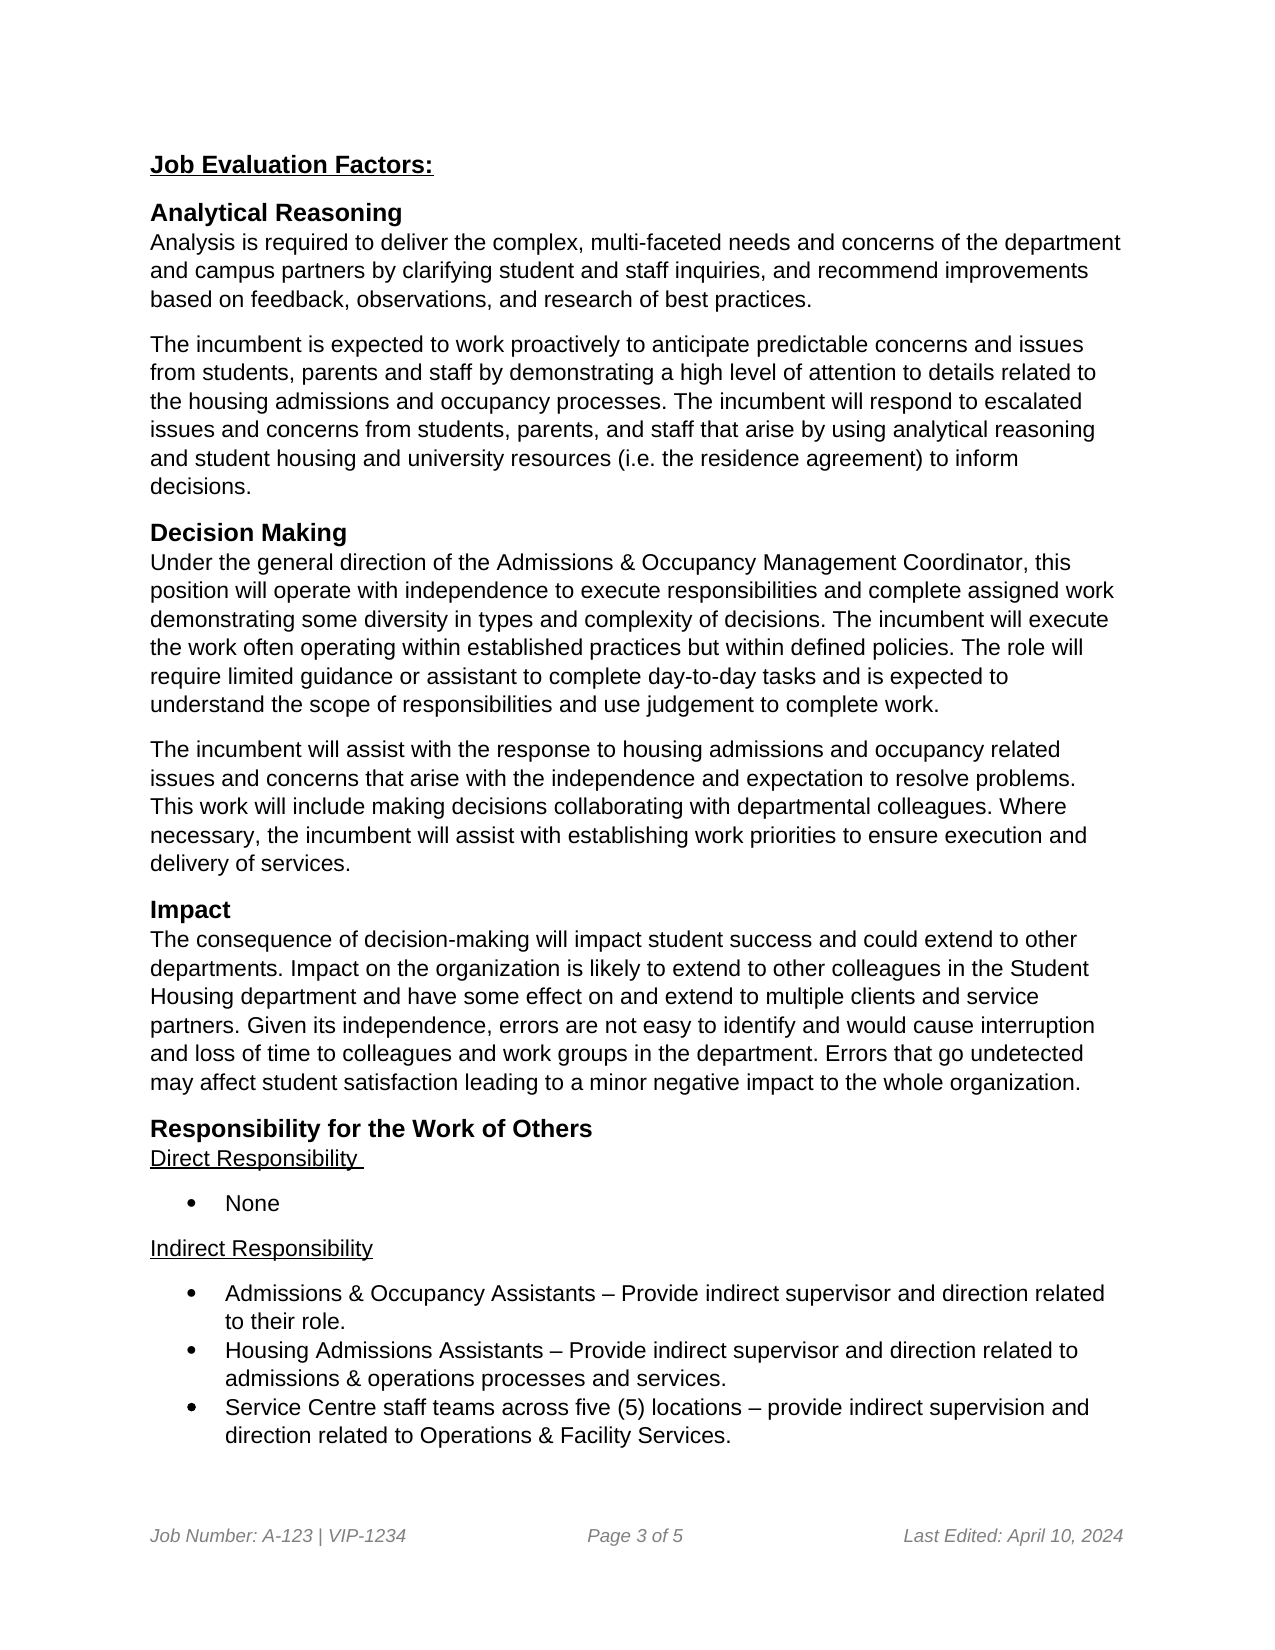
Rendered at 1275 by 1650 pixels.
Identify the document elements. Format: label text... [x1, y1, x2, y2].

subtitle Responsibility for the Work of Others [150, 1113, 1125, 1142]
list Admissions & Occupancy Assistants – Provide indirect supervisor and direction related to their role. [187, 1280, 1125, 1335]
subtitle Impact [150, 895, 1125, 924]
text Direct Responsibility [150, 1144, 1125, 1171]
text Job Evaluation Factors: [150, 150, 1125, 179]
text Indirect Responsibility [150, 1235, 1125, 1261]
text Under the general direction of the Admissions & Occupancy Management Coordinator, this position will operate with independence to execute responsibilities and complete assigned work demonstrating some diversity in types and complexity of decisions. The incumbent will execute the work often operating within established practices but within defined policies. The role will require limited guidance or assistant to complete day-to-day tasks and is expected to understand the scope of responsibilities and use judgement to complete work. [150, 549, 1125, 718]
list None [187, 1190, 1125, 1216]
text Analysis is required to deliver the complex, multi-faceted needs and concerns of the department and campus partners by clarifying student and staff inquiries, and recommend improvements based on feedback, observations, and research of best practices. [150, 229, 1125, 312]
list Housing Admissions Assistants – Provide indirect supervisor and direction related to admissions & operations processes and services. [187, 1337, 1125, 1392]
subtitle Analytical Reasoning [150, 198, 1125, 226]
list Service Centre staff teams across five (5) locations – provide indirect supervision and direction related to Operations & Facility Services. [187, 1394, 1125, 1448]
text The incumbent is expected to work proactively to anticipate predictable concerns and issues from students, parents and staff by demonstrating a high level of attention to details related to the housing admissions and occupancy processes. The incumbent will respond to escalated issues and concerns from students, parents, and staff that arise by using analytical reasoning and student housing and university resources (i.e. the residence agreement) to inform decisions. [150, 331, 1125, 499]
text The incumbent will assist with the response to housing admissions and occupancy related issues and concerns that arise with the independence and expectation to resolve problems. This work will include making decisions collaborating with departmental colleagues. Where necessary, the incumbent will assist with establishing work priorities to ensure execution and delivery of services. [150, 736, 1125, 876]
subtitle Decision Making [150, 518, 1125, 547]
text The consequence of decision-making will impact student success and could extend to other departments. Impact on the organization is likely to extend to other colleagues in the Student Housing department and have some effect on and extend to multiple clients and service partners. Given its independence, errors are not easy to identify and would cause interruption and loss of time to colleagues and work groups in the department. Errors that go undetected may affect student satisfaction leading to a minor negative impact to the whole organization. [150, 926, 1125, 1095]
